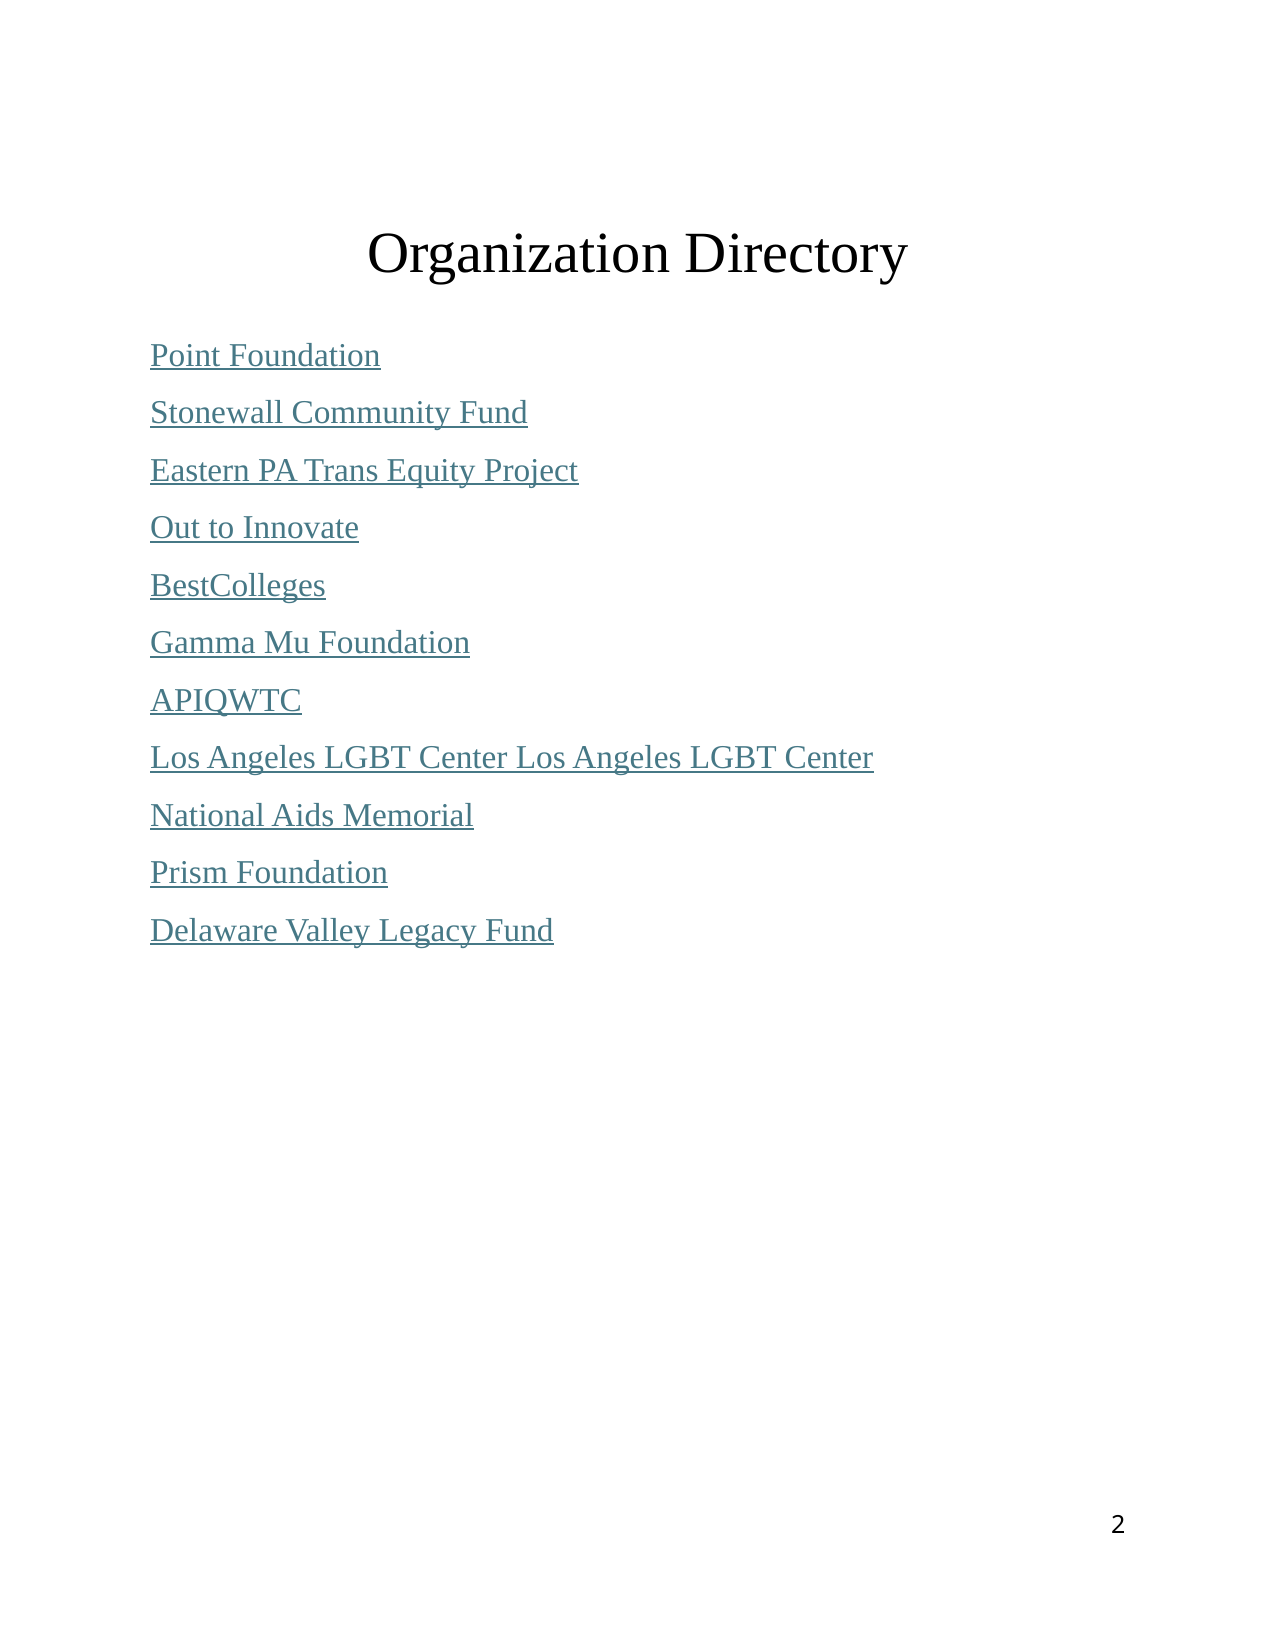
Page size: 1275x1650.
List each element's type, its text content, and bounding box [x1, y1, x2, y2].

text Delaware Valley Legacy Fund [150, 910, 1125, 948]
text Prism Foundation [150, 852, 1125, 891]
text Los Angeles LGBT Center Los Angeles LGBT Center [150, 737, 1125, 776]
text Organization Directory [150, 218, 1125, 285]
text National Aids Memorial [150, 795, 1125, 833]
text Gamma Mu Foundation [150, 622, 1125, 661]
text Out to Innovate [150, 507, 1125, 546]
text Point Foundation [150, 335, 1125, 373]
text BestColleges [150, 565, 1125, 603]
text Stonewall Community Fund [150, 392, 1125, 431]
text Eastern PA Trans Equity Project [150, 450, 1125, 488]
text APIQWTC [150, 680, 1125, 718]
